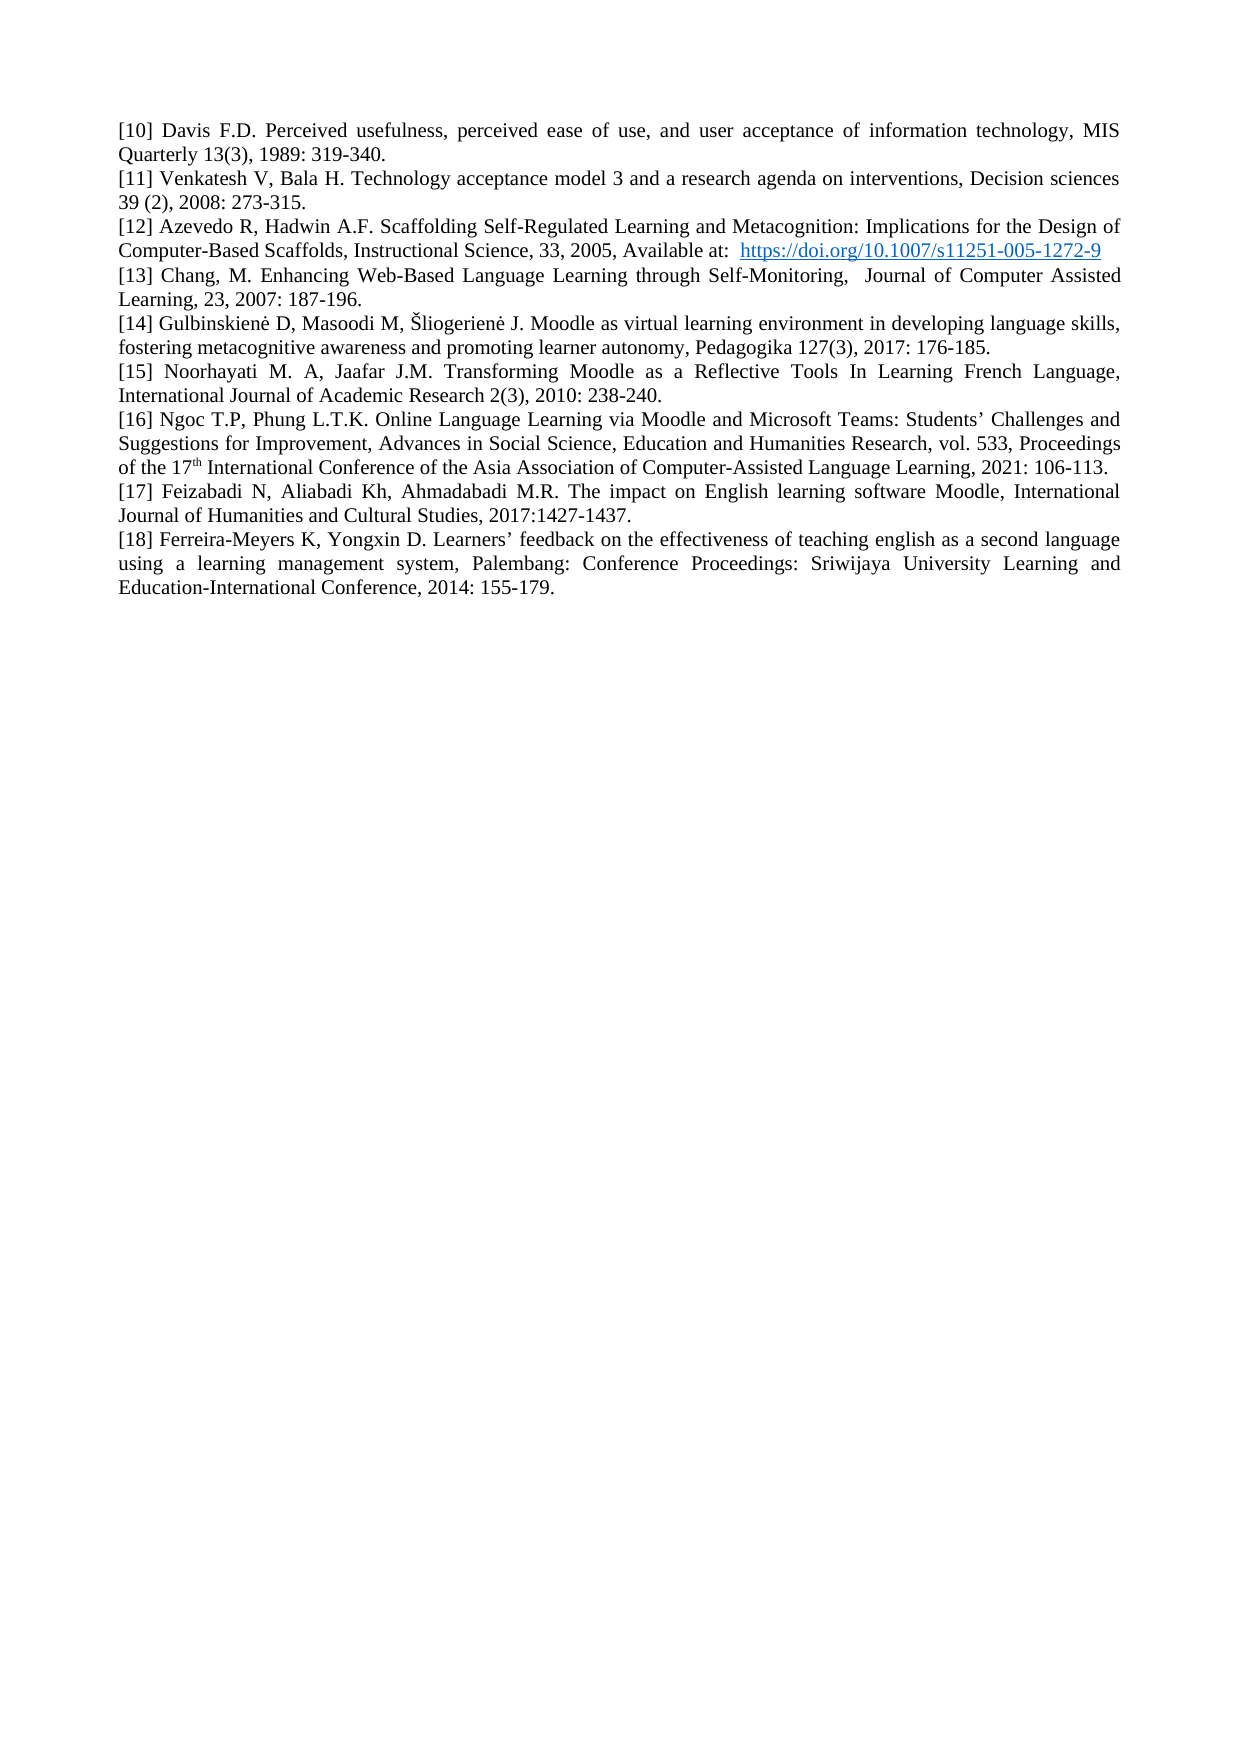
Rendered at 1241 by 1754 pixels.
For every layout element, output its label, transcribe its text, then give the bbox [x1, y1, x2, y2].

text [17] Feizabadi N, Aliabadi Kh, Ahmadabadi M.R. The impact on English learning software Moodle, International Journal of Humanities and Cultural Studies, 2017:1427-1437. [118, 479, 1122, 527]
text [10] Davis F.D. Perceived usefulness, perceived ease of use, and user acceptance of information technology, MIS Quarterly 13(3), 1989: 319-340. [118, 118, 1122, 166]
text [11] Venkatesh V, Bala H. Technology acceptance model 3 and a research agenda on interventions, Decision sciences 39 (2), 2008: 273-315. [118, 166, 1122, 214]
text [12] Azevedo R, Hadwin A.F. Scaffolding Self-Regulated Learning and Metacognition: Implications for the Design of Computer-Based Scaffolds, Instructional Science, 33, 2005, Available at: https://doi.org/10.1007/s11251-005-1272-9 [118, 214, 1122, 262]
text [16] Ngoc T.P, Phung L.T.K. Online Language Learning via Moodle and Microsoft Teams: Students’ Challenges and Suggestions for Improvement, Advances in Social Science, Education and Humanities Research, vol. 533, Proceedings of the 17th International Conference of the Asia Association of Computer-Assisted Language Learning, 2021: 106-113. [118, 407, 1122, 479]
text [15] Noorhayati M. A, Jaafar J.M. Transforming Moodle as a Reflective Tools In Learning French Language, International Journal of Academic Research 2(3), 2010: 238-240. [118, 359, 1122, 407]
text [13] Chang, M. Enhancing Web-Based Language Learning through Self-Monitoring, Journal of Computer Assisted Learning, 23, 2007: 187-196. [118, 262, 1122, 311]
text [18] Ferreira-Meyers K, Yongxin D. Learners’ feedback on the effectiveness of teaching english as a second language using a learning management system, Palembang: Conference Proceedings: Sriwijaya University Learning and Education-International Conference, 2014: 155-179. [118, 527, 1122, 599]
text [14] Gulbinskienė D, Masoodi M, Šliogerienė J. Moodle as virtual learning environment in developing language skills, fostering metacognitive awareness and promoting learner autonomy, Pedagogika 127(3), 2017: 176-185. [118, 311, 1122, 359]
